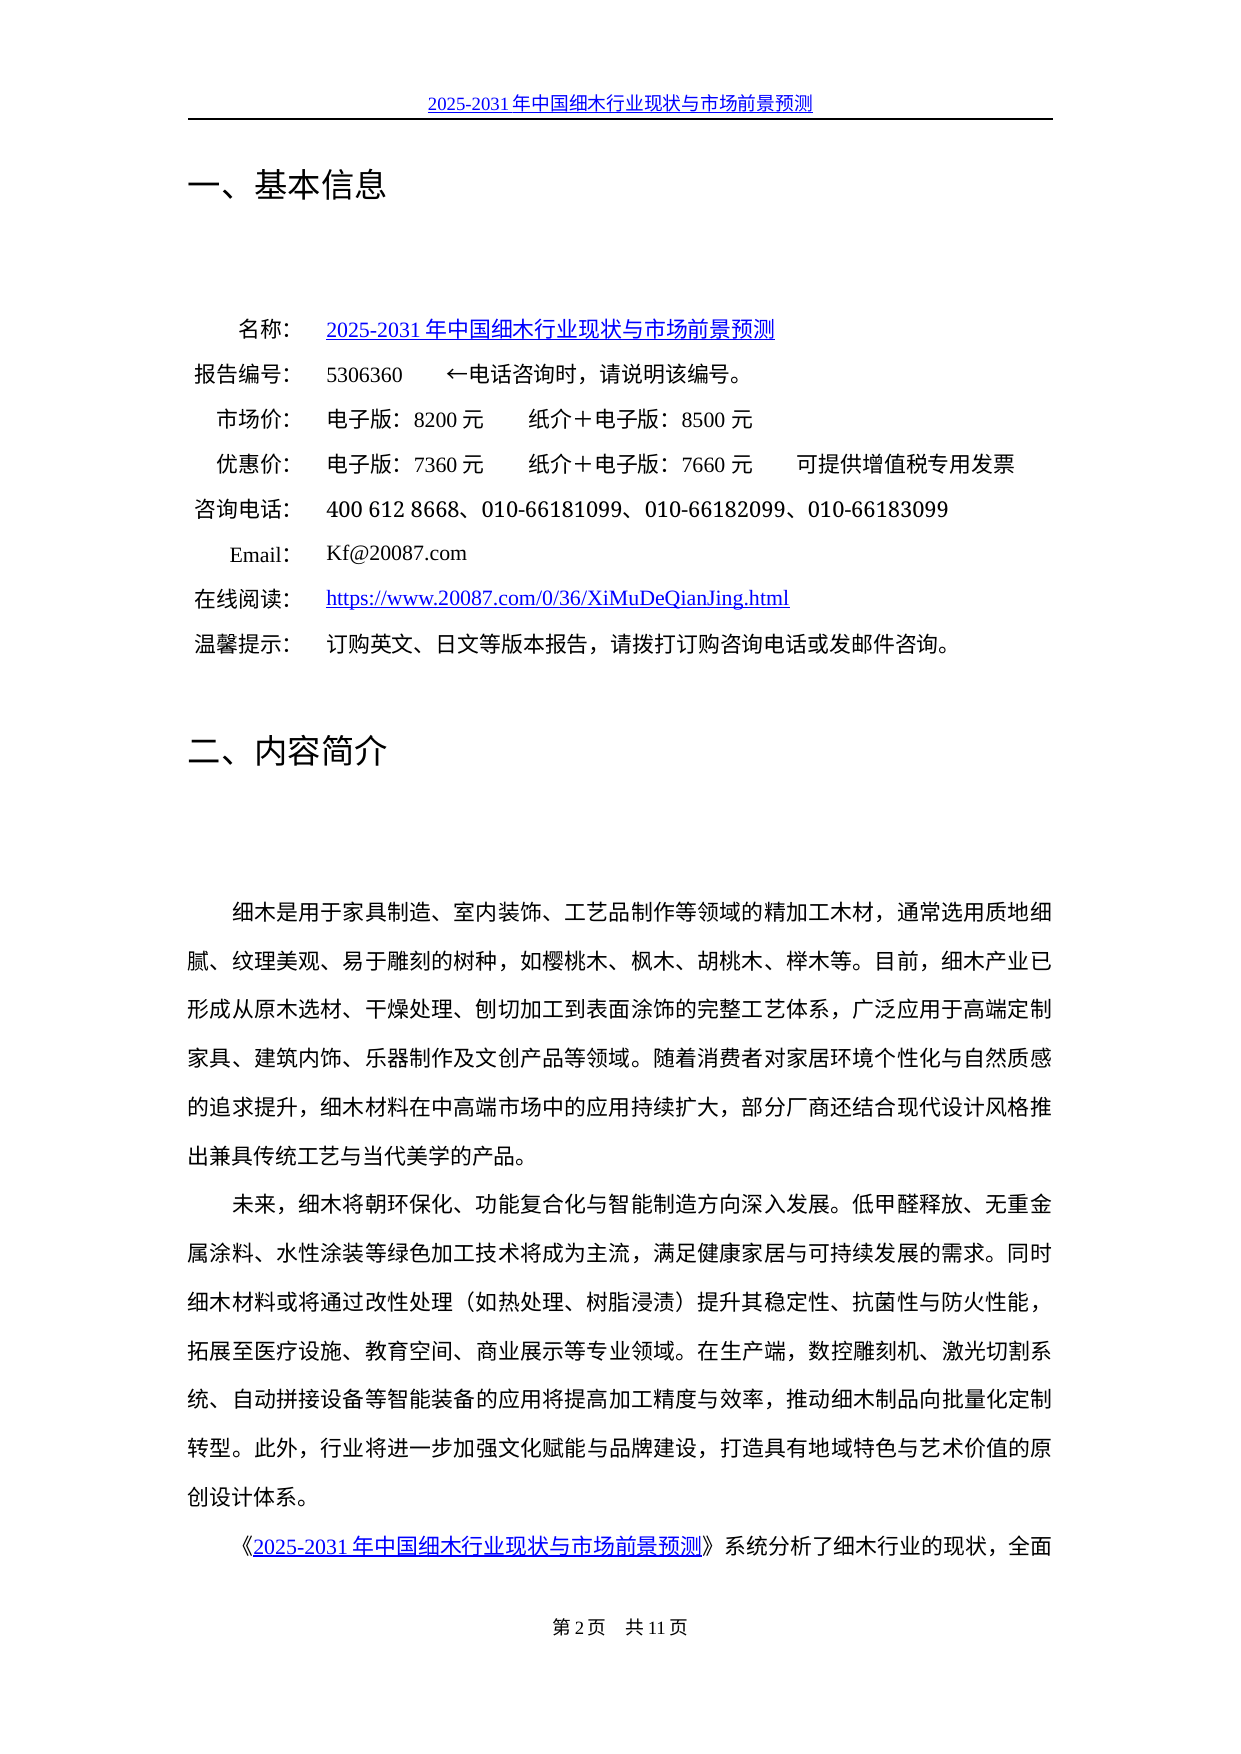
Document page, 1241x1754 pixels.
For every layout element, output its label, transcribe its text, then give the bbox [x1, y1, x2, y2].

table_cell 报告编号： [167, 357, 315, 402]
table_header 2025-2031年中国细木行业现状与市场前景预测 [315, 312, 1073, 357]
table_cell 电子版：7360 元 纸介＋电子版：7660 元 可提供增值税专用发票 [315, 447, 1073, 492]
table_cell 咨询电话： [167, 492, 315, 537]
table_cell [315, 582, 1073, 627]
table_cell 在线阅读： [167, 582, 315, 627]
title 一、基本信息 [187, 150, 1053, 215]
table_cell 温馨提示： [167, 627, 315, 672]
table_cell Kf@20087.com [315, 537, 1073, 582]
table_cell Email： [167, 537, 315, 582]
table_cell 订购英文、日文等版本报告，请拨打订购咨询电话或发邮件咨询。 [315, 627, 1073, 672]
table_cell 市场价： [167, 402, 315, 447]
table_cell 电子版：8200 元 纸介＋电子版：8500 元 [315, 402, 1073, 447]
table_header 名称： [167, 312, 315, 357]
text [187, 894, 1053, 1561]
title 二、内容简介 [187, 717, 1053, 782]
table_cell 400 612 8668、010-66181099、010-66182099、010-66183099 [315, 492, 1073, 537]
table_cell 5306360 ←电话咨询时，请说明该编号。 [315, 357, 1073, 402]
table_cell 优惠价： [167, 447, 315, 492]
